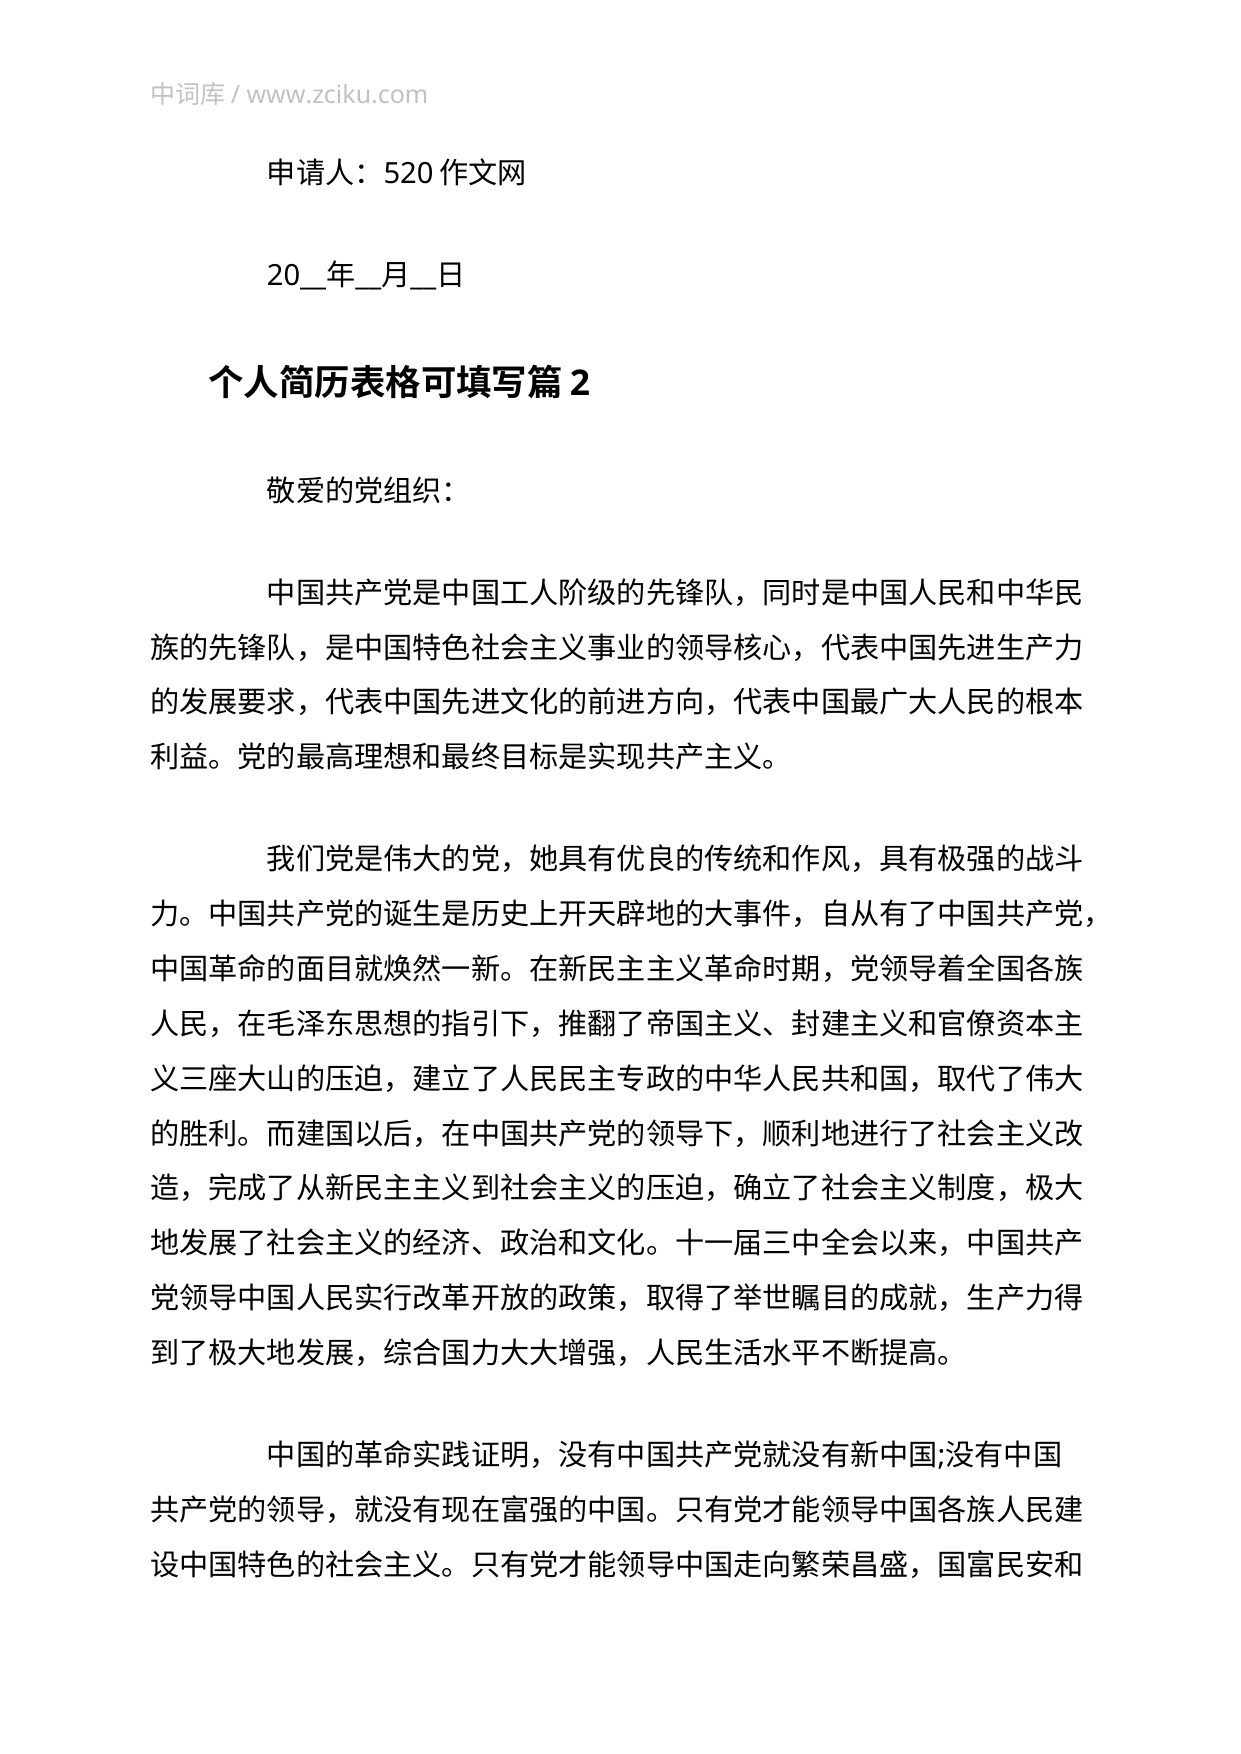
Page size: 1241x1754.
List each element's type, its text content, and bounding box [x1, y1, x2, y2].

text 个人简历表格可填写篇2 [150, 354, 1090, 405]
text 敬爱的党组织： [150, 467, 1090, 510]
text 申请人：520作文网 [150, 150, 1090, 192]
text 我们党是伟大的党，她具有优良的传统和作风，具有极强的战斗力。中国共产党的诞生是历史上开天辟地的大事件，自从有了中国共产党，中国革命的面目就焕然一新。在新民主主义革命时期，党领导着全国各族人民，在毛泽东思想的指引下，推翻了帝国主义、封建主义和官僚资本主义三座大山的压迫，建立了人民民主专政的中华人民共和国，取代了伟大的胜利。而建国以后，在中国共产党的领导下，顺利地进行了社会主义改造，完成了从新民主主义到社会主义的压迫，确立了社会主义制度，极大地发展了社会主义的经济、政治和文化。十一届三中全会以来，中国共产党领导中国人民实行改革开放的政策，取得了举世瞩目的成就，生产力得到了极大地发展，综合国力大大增强，人民生活水平不断提高。 [150, 836, 1090, 1372]
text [150, 1432, 1090, 1584]
text 中国共产党是中国工人阶级的先锋队，同时是中国人民和中华民族的先锋队，是中国特色社会主义事业的领导核心，代表中国先进生产力的发展要求，代表中国先进文化的前进方向，代表中国最广大人民的根本利益。党的最高理想和最终目标是实现共产主义。 [150, 569, 1090, 776]
text 20__年__月__日 [150, 252, 1090, 294]
